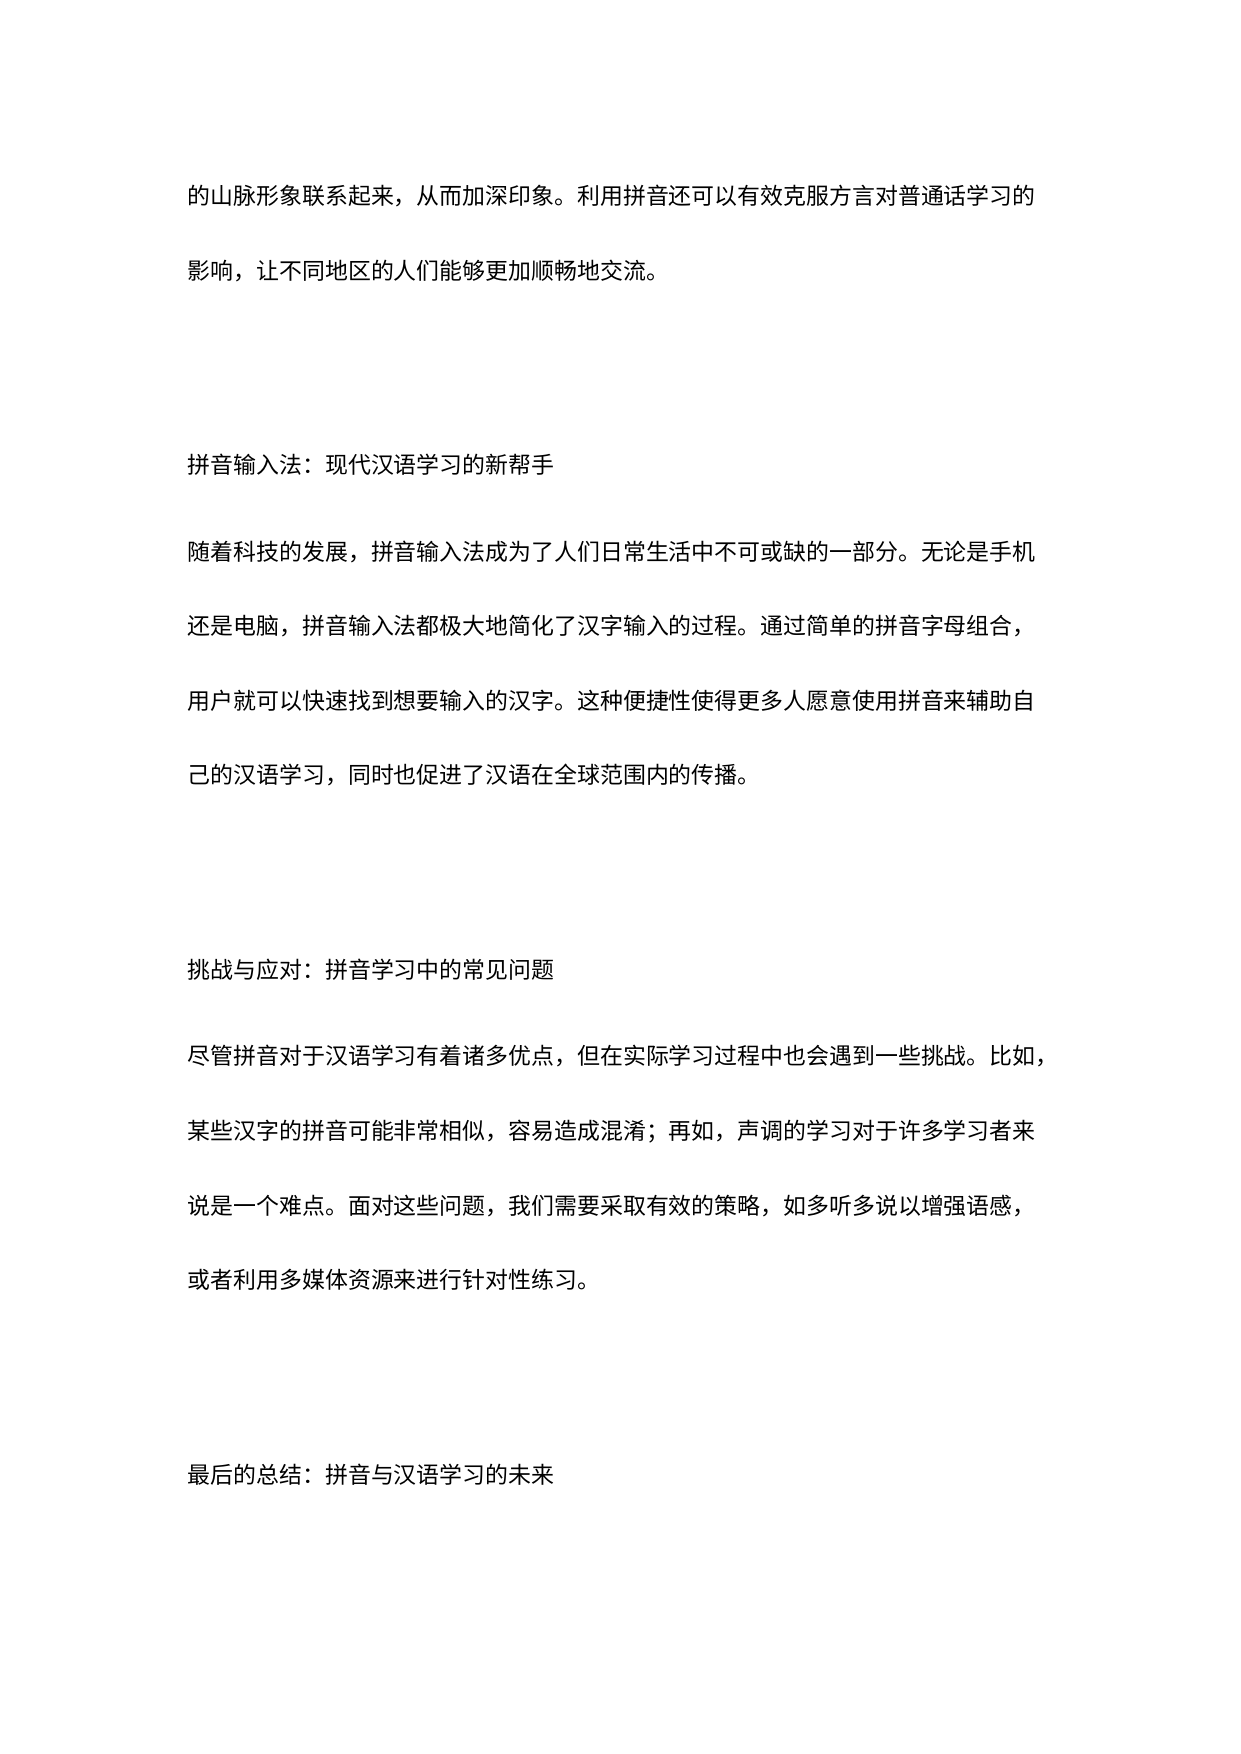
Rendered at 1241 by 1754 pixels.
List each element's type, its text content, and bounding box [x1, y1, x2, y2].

text 随着科技的发展，拼音输入法成为了人们日常生活中不可或缺的一部分。无论是手机还是电脑，拼音输入法都极大地简化了汉字输入的过程。通过简单的拼音字母组合，用户就可以快速找到想要输入的汉字。这种便捷性使得更多人愿意使用拼音来辅助自己的汉语学习，同时也促进了汉语在全球范围内的传播。 [187, 517, 1053, 807]
text 拼音输入法：现代汉语学习的新帮手 [187, 431, 1053, 496]
text 挑战与应对：拼音学习中的常见问题 [187, 936, 1053, 1001]
text 最后的总结：拼音与汉语学习的未来 [187, 1441, 1053, 1506]
text 尽管拼音对于汉语学习有着诸多优点，但在实际学习过程中也会遇到一些挑战。比如，某些汉字的拼音可能非常相似，容易造成混淆；再如，声调的学习对于许多学习者来说是一个难点。面对这些问题，我们需要采取有效的策略，如多听多说以增强语感，或者利用多媒体资源来进行针对性练习。 [187, 1022, 1053, 1311]
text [187, 162, 1053, 302]
